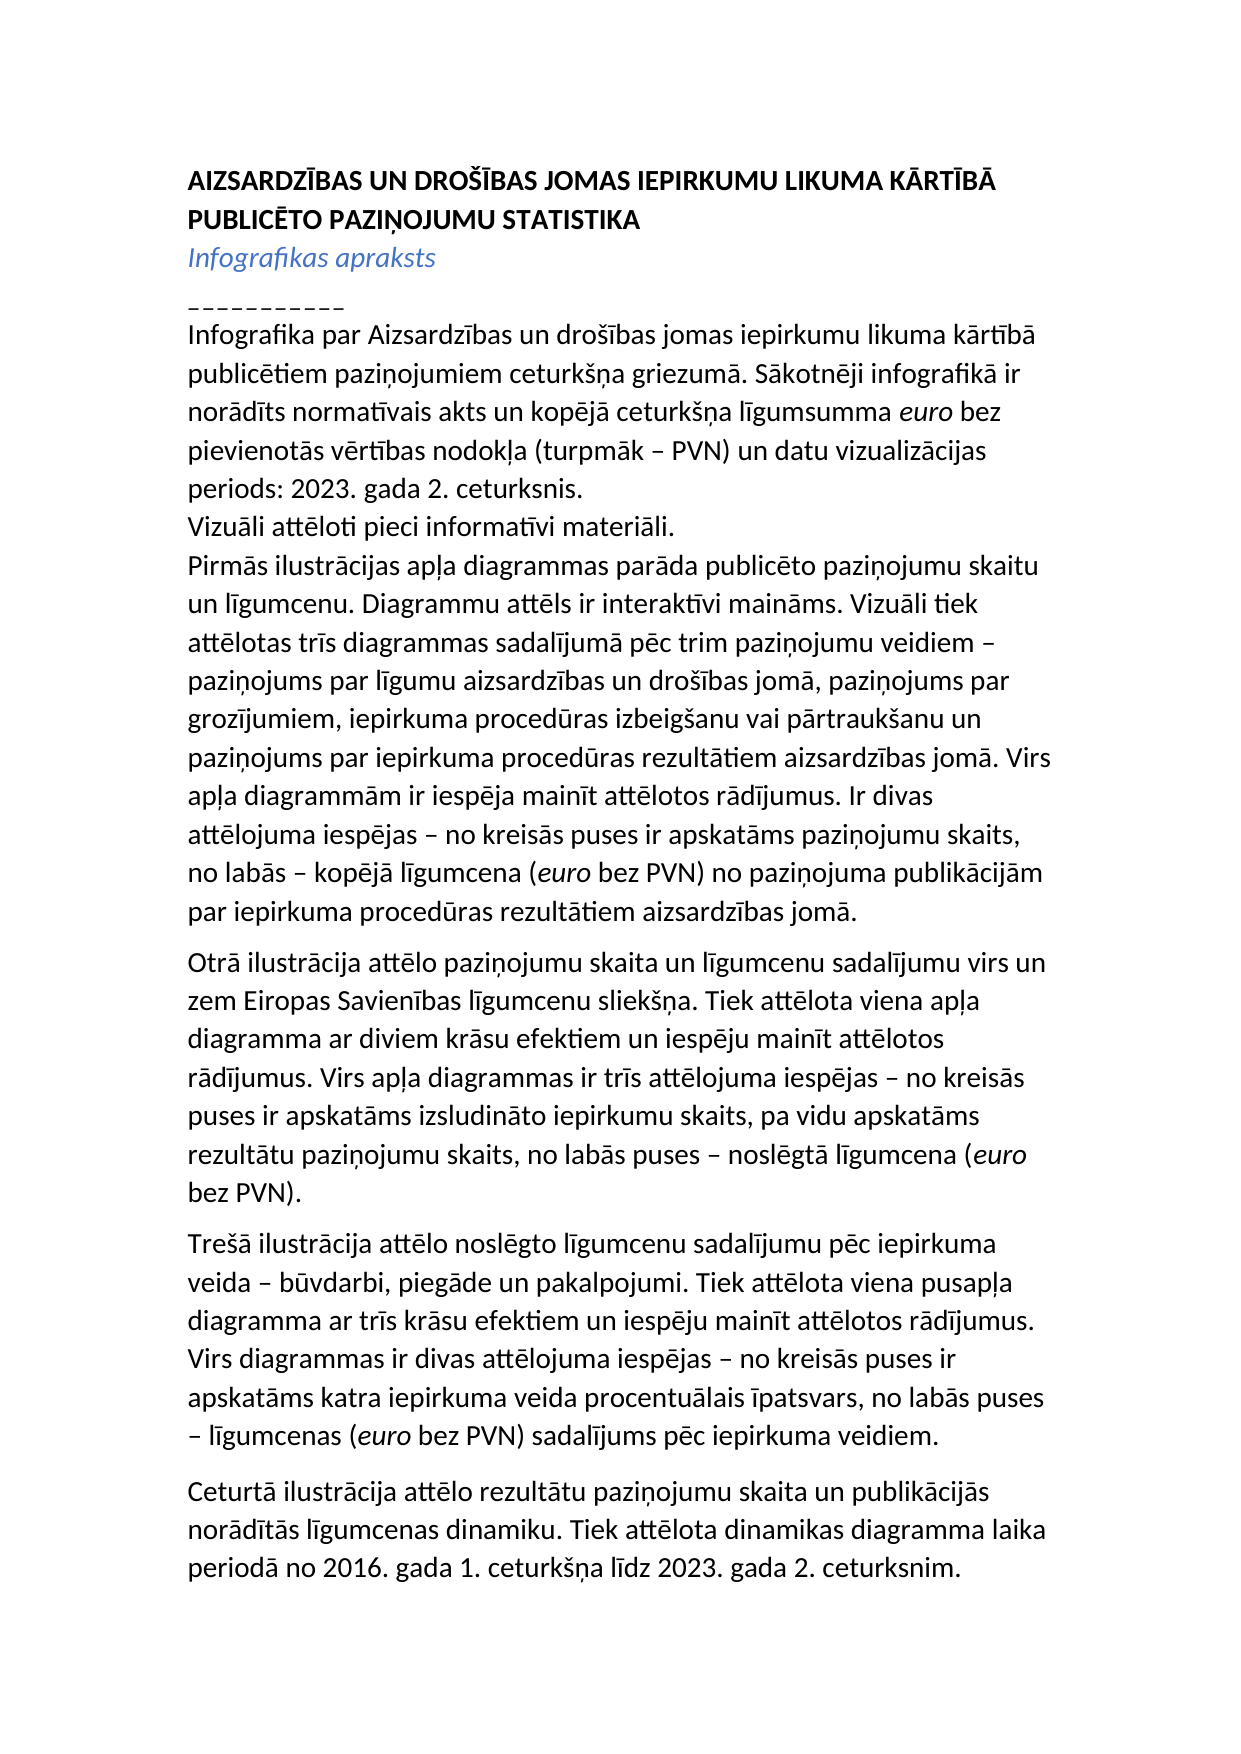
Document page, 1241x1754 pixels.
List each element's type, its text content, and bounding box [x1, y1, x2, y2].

text Trešā ilustrācija attēlo noslēgto līgumcenu sadalījumu pēc iepirkuma veida – būvdarbi, piegāde un pakalpojumi. Tiek attēlota viena pusapļa diagramma ar trīs krāsu efektiem un iespēju mainīt attēlotos rādījumus. Virs diagrammas ir divas attēlojuma iespējas – no kreisās puses ir apskatāms katra iepirkuma veida procentuālais īpatsvars, no labās puses – līgumcenas (euro bez PVN) sadalījums pēc iepirkuma veidiem. [187, 1225, 1053, 1453]
text Otrā ilustrācija attēlo paziņojumu skaita un līgumcenu sadalījumu virs un zem Eiropas Savienības līgumcenu sliekšņa. Tiek attēlota viena apļa diagramma ar diviem krāsu efektiem un iespēju mainīt attēlotos rādījumus. Virs apļa diagrammas ir trīs attēlojuma iespējas – no kreisās puses ir apskatāms izsludināto iepirkumu skaits, pa vidu apskatāms rezultātu paziņojumu skaits, no labās puses – noslēgtā līgumcena (euro bez PVN). [187, 944, 1053, 1210]
text Infografikas apraksts [187, 239, 1053, 275]
text Infografika par Aizsardzības un drošības jomas iepirkumu likuma kārtībā publicētiem paziņojumiem ceturkšņa griezumā. Sākotnēji infografikā ir norādīts normatīvais akts un kopējā ceturkšņa līgumsumma euro bez pievienotās vērtības nodokļa (turpmāk – PVN) un datu vizualizācijas periods: 2023. gada 2. ceturksnis. [187, 316, 1053, 506]
text Vizuāli attēloti pieci informatīvi materiāli. [187, 508, 1053, 544]
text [187, 1473, 1053, 1585]
text Pirmās ilustrācijas apļa diagrammas parāda publicēto paziņojumu skaitu un līgumcenu. Diagrammu attēls ir interaktīvi maināms. Vizuāli tiek attēlotas trīs diagrammas sadalījumā pēc trim paziņojumu veidiem – paziņojums par līgumu aizsardzības un drošības jomā, paziņojums par grozījumiem, iepirkuma procedūras izbeigšanu vai pārtraukšanu un paziņojums par iepirkuma procedūras rezultātiem aizsardzības jomā. Virs apļa diagrammām ir iespēja mainīt attēlotos rādījumus. Ir divas attēlojuma iespējas – no kreisās puses ir apskatāms paziņojumu skaits, no labās – kopējā līgumcena (euro bez PVN) no paziņojuma publikācijām par iepirkuma procedūras rezultātiem aizsardzības jomā. [187, 547, 1053, 928]
text ___________ [187, 278, 1053, 313]
text AIZSARDZĪBAS UN DROŠĪBAS JOMAS IEPIRKUMU LIKUMA KĀRTĪBĀ PUBLICĒTO PAZIŅOJUMU STATISTIKA [187, 162, 1053, 237]
